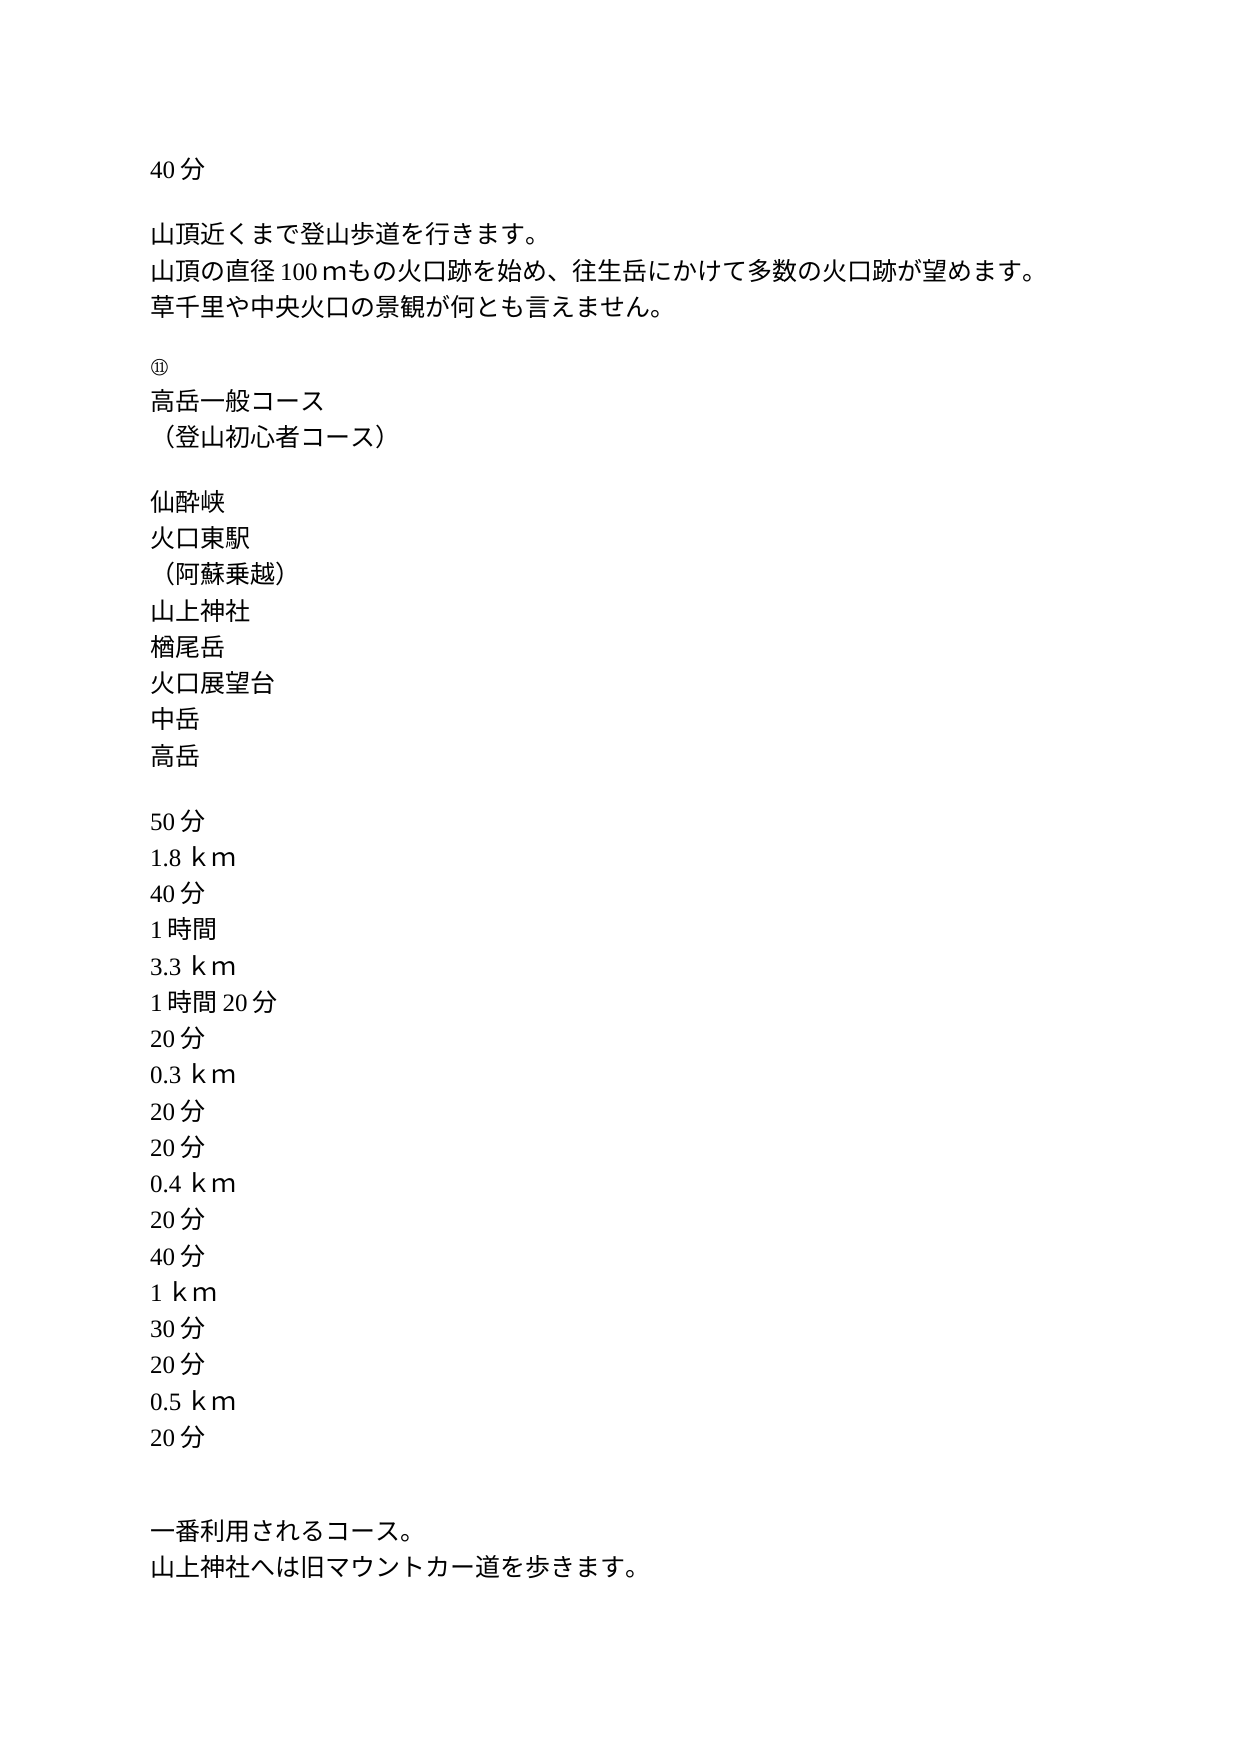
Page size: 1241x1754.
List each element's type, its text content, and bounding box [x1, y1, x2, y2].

text 仙酔峡 [150, 482, 1090, 519]
text 0.4ｋｍ [150, 1164, 1090, 1200]
text 50分 [150, 801, 1090, 837]
text 一番利用されるコース。 [150, 1511, 1090, 1547]
text 40分 [150, 1236, 1090, 1272]
text 20分 [150, 1345, 1090, 1381]
text （登山初心者コース） [150, 417, 1090, 454]
text 楢尾岳 [150, 627, 1090, 664]
text 火口東駅 [150, 519, 1090, 555]
text 1時間20分 [150, 982, 1090, 1019]
text 40分 [150, 150, 1090, 186]
text 20分 [150, 1019, 1090, 1055]
text 1.8ｋｍ [150, 837, 1090, 874]
text 草千里や中央火口の景観が何とも言えません。 [150, 287, 1090, 324]
text 高岳 [150, 736, 1090, 772]
text 20分 [150, 1417, 1090, 1454]
text 中岳 [150, 700, 1090, 736]
text （阿蘇乗越） [150, 555, 1090, 591]
text 山頂近くまで登山歩道を行きます。 [150, 215, 1090, 251]
text 山上神社 [150, 591, 1090, 627]
text ⑪ [150, 352, 1090, 381]
text 火口展望台 [150, 664, 1090, 700]
text 20分 [150, 1200, 1090, 1236]
text 40分 [150, 874, 1090, 910]
text 3.3ｋｍ [150, 946, 1090, 982]
text 1ｋｍ [150, 1272, 1090, 1309]
text 20分 [150, 1127, 1090, 1164]
text 1時間 [150, 910, 1090, 946]
text 高岳一般コース [150, 381, 1090, 417]
text 0.5ｋｍ [150, 1381, 1090, 1417]
text 30分 [150, 1309, 1090, 1345]
text 0.3ｋｍ [150, 1055, 1090, 1091]
text 山頂の直径100ｍもの火口跡を始め、往生岳にかけて多数の火口跡が望めます。 [150, 251, 1090, 287]
text 山上神社へは旧マウントカー道を歩きます。 [150, 1547, 1090, 1584]
text 20分 [150, 1091, 1090, 1127]
